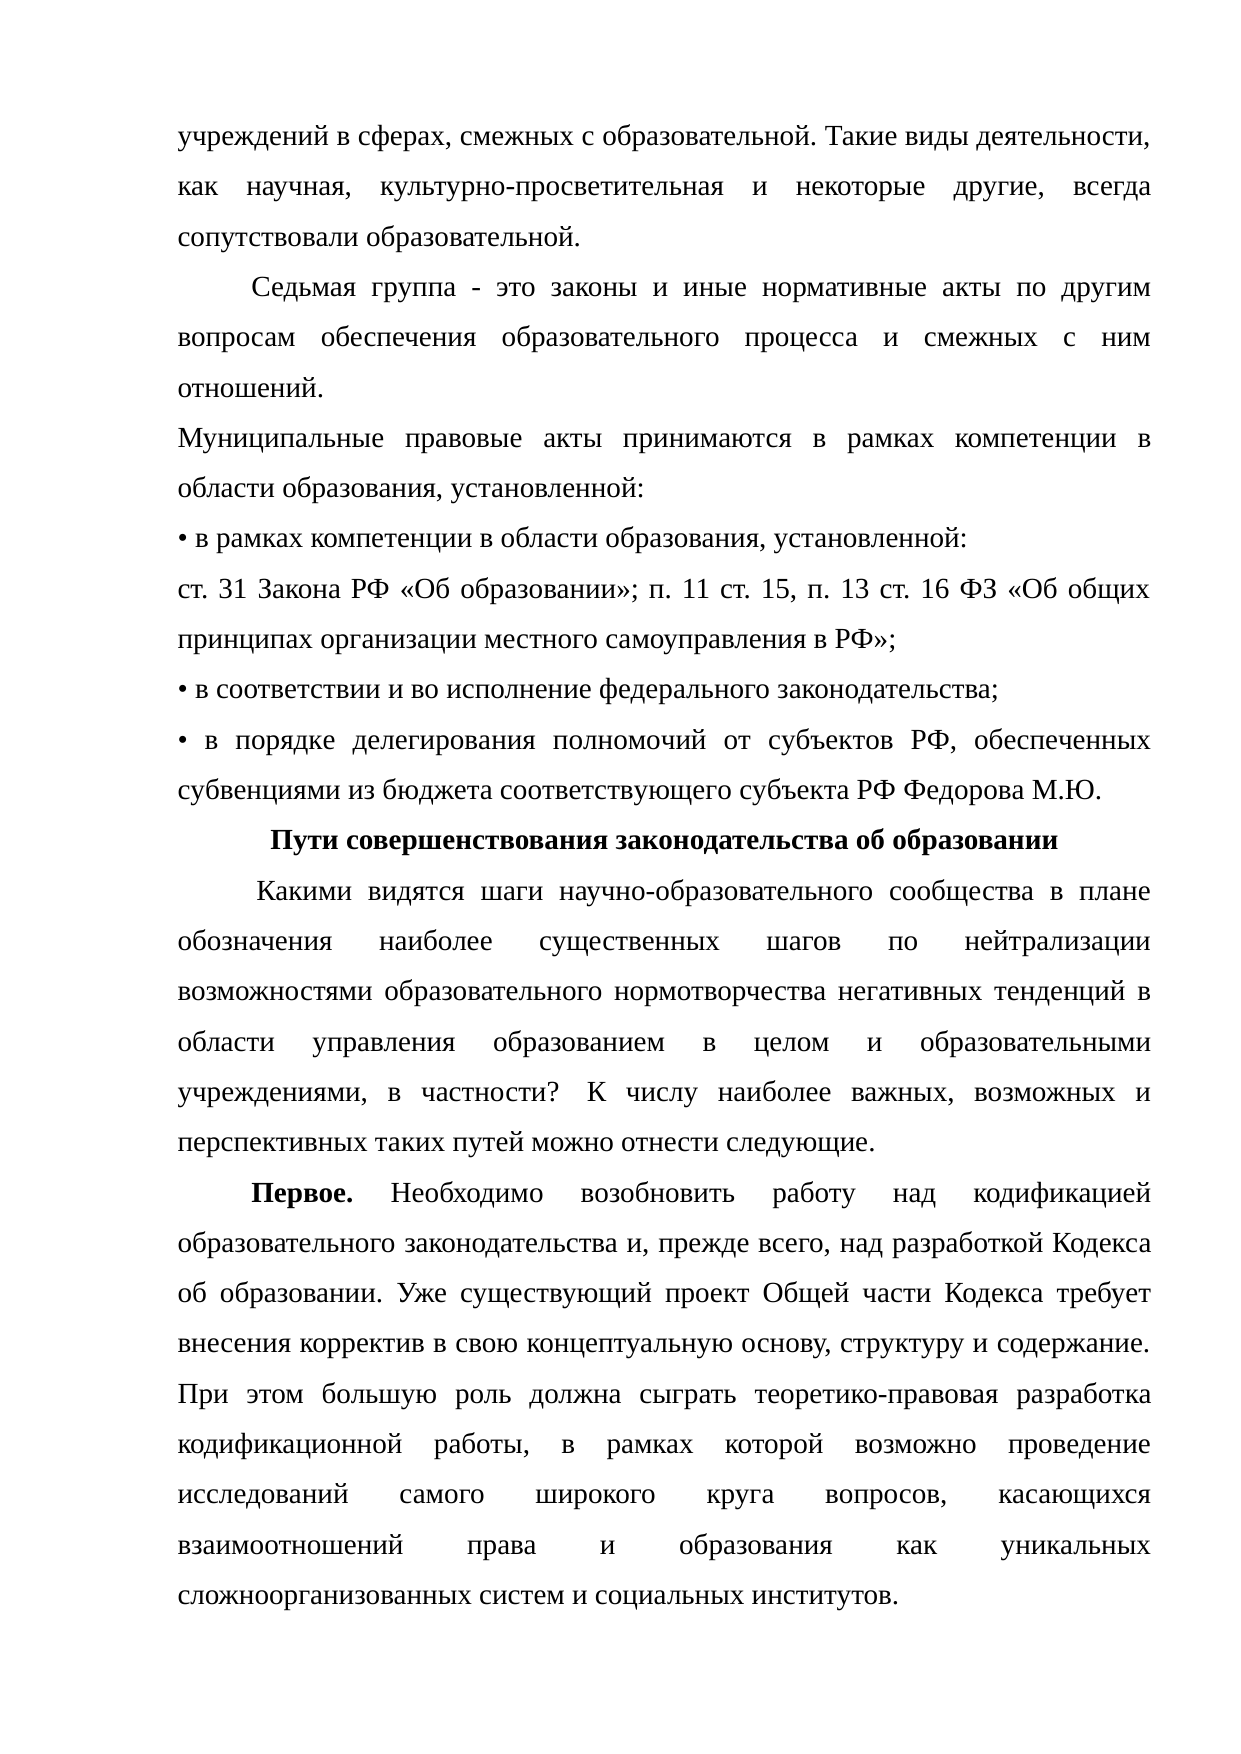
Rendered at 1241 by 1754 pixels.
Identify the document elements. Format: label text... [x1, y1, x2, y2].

text Седьмая группа - это законы и иные нормативные акты по другим вопросам обеспечения образовательного процесса и смежных с ним отношений. [177, 269, 1152, 403]
text • в рамках компетенции в области образования, установленной: [177, 521, 1152, 554]
text ст. 31 Закона РФ «Об образовании»; п. 11 ст. 15, п. 13 ст. 16 ФЗ «Об общих принципах организации местного самоуправления в РФ»; [177, 571, 1152, 655]
text • в порядке делегирования полномочий от субъектов РФ, обеспеченных субвенциями из бюджета соответствующего субъекта РФ Федорова М.Ю. [177, 722, 1152, 806]
text • в соответствии и во исполнение федерального законодательства; [177, 672, 1152, 705]
text Какими видятся шаги научно-образовательного сообщества в плане обозначения наиболее существенных шагов по нейтрализации возможностями образовательного нормотворчества негативных тенденций в области управления образованием в целом и образовательными учреждениями, в частности? К числу наиболее важных, возможных и перспективных таких путей можно отнести следующие. [177, 873, 1152, 1158]
text Первое. Необходимо возобновить работу над кодификацией образовательного законодательства и, прежде всего, над разработкой Кодекса об образовании. Уже существующий проект Общей части Кодекса требует внесения корректив в свою концептуальную основу, структуру и содержание. При этом большую роль должна сыграть теоретико-правовая разработка кодификационной работы, в рамках которой возможно проведение исследований самого широкого круга вопросов, касающихся взаимоотношений права и образования как уникальных сложноорганизованных систем и социальных институтов. [177, 1175, 1152, 1611]
text Пути совершенствования законодательства об образовании [177, 822, 1152, 856]
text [177, 118, 1152, 252]
text Муниципальные правовые акты принимаются в рамках компетенции в области образования, установленной: [177, 420, 1152, 504]
